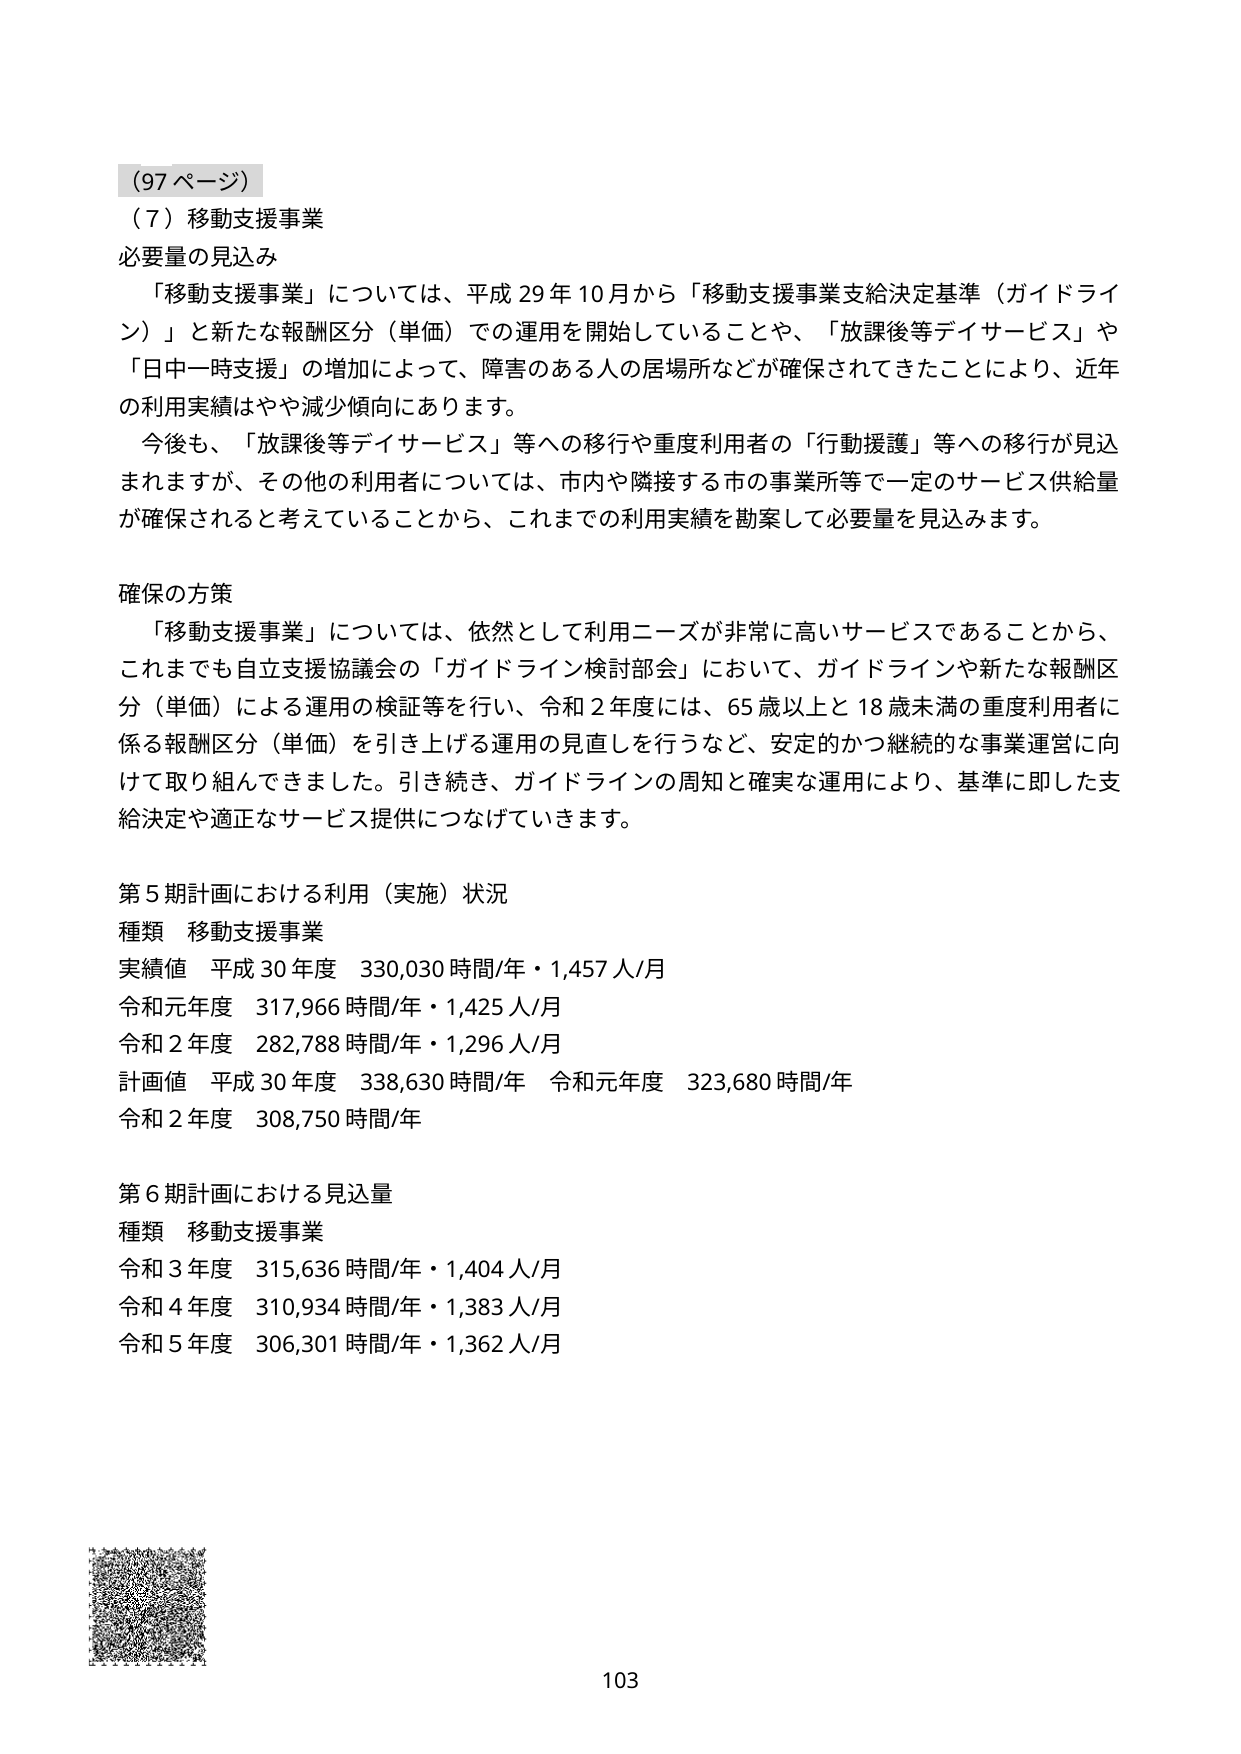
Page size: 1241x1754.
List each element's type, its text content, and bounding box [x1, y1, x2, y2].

text 種類 移動支援事業 [118, 1212, 1122, 1249]
text 種類 移動支援事業 [118, 912, 1122, 949]
text 確保の方策 [118, 574, 1122, 612]
picture [88, 1547, 207, 1666]
text 第５期計画における利用（実施）状況 [118, 874, 1122, 912]
text 今後も、「放課後等デイサービス」等への移行や重度利用者の「行動援護」等への移行が見込まれますが、その他の利用者については、市内や隣接する市の事業所等で一定のサービス供給量が確保されると考えていることから、これまでの利用実績を勘案して必要量を見込みます。 [118, 424, 1122, 537]
text （７）移動支援事業 [118, 199, 1122, 237]
text 「移動支援事業」については、依然として利用ニーズが非常に高いサービスであることから、これまでも自立支援協議会の「ガイドライン検討部会」において、ガイドラインや新たな報酬区分（単価）による運用の検証等を行い、令和２年度には、65歳以上と18歳未満の重度利用者に係る報酬区分（単価）を引き上げる運用の見直しを行うなど、安定的かつ継続的な事業運営に向けて取り組んできました。引き続き、ガイドラインの周知と確実な運用により、基準に即した支給決定や適正なサービス提供につなげていきます。 [118, 612, 1122, 837]
text （97ページ） [118, 162, 1122, 199]
text 令和５年度 306,301時間/年・1,362人/月 [118, 1324, 1122, 1362]
text 令和元年度 317,966時間/年・1,425人/月 [118, 987, 1122, 1024]
text 必要量の見込み [118, 237, 1122, 274]
text 令和４年度 310,934時間/年・1,383人/月 [118, 1287, 1122, 1324]
text 第６期計画における見込量 [118, 1174, 1122, 1212]
text 「移動支援事業」については、平成29年10月から「移動支援事業支給決定基準（ガイドライン）」と新たな報酬区分（単価）での運用を開始していることや、「放課後等デイサービス」や「日中一時支援」の増加によって、障害のある人の居場所などが確保されてきたことにより、近年の利用実績はやや減少傾向にあります。 [118, 274, 1122, 424]
text 計画値 平成30年度 338,630時間/年 令和元年度 323,680時間/年 [118, 1062, 1122, 1099]
text 実績値 平成30年度 330,030時間/年・1,457人/月 [118, 949, 1122, 987]
text 令和３年度 315,636時間/年・1,404人/月 [118, 1249, 1122, 1287]
text 令和２年度 282,788時間/年・1,296人/月 [118, 1024, 1122, 1062]
text 令和２年度 308,750時間/年 [118, 1099, 1122, 1137]
